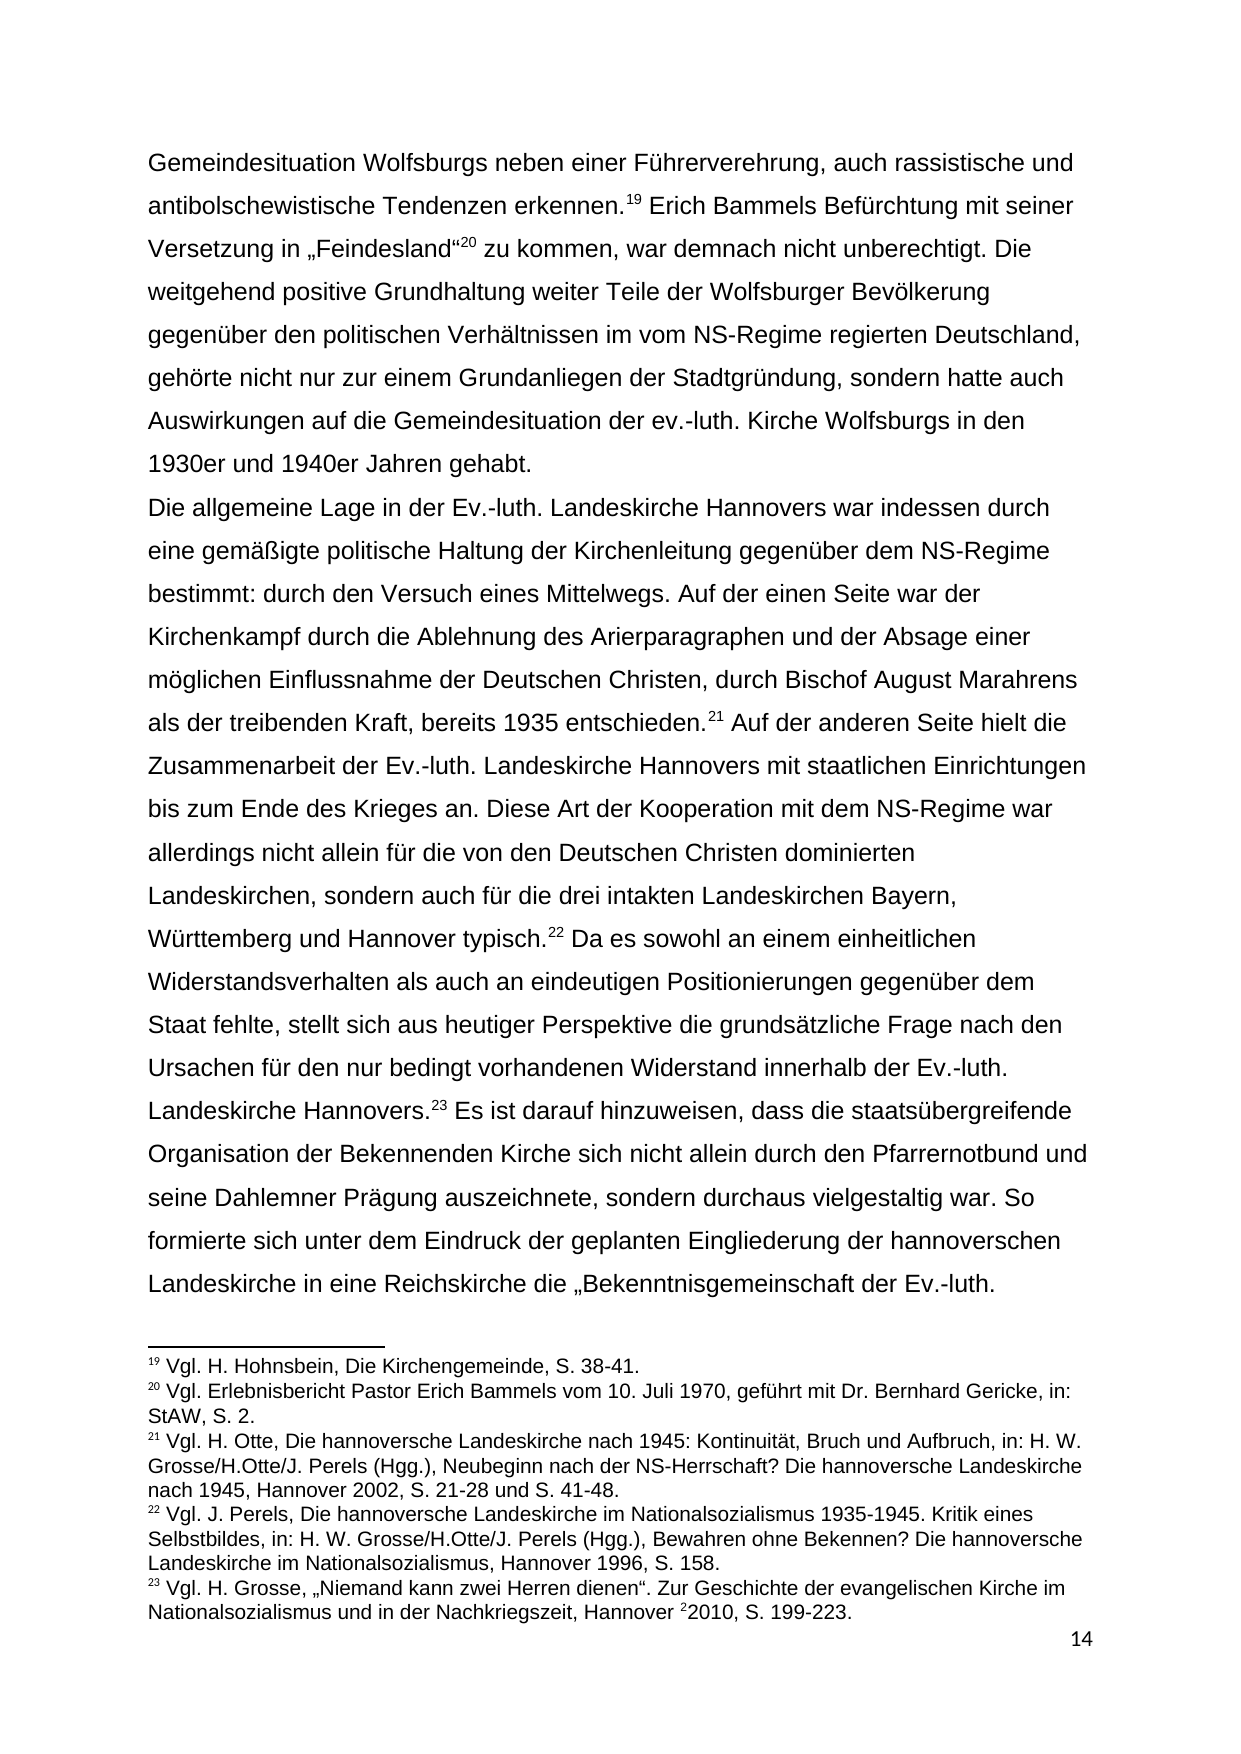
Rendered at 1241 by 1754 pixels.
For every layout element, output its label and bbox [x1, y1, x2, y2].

text [148, 493, 1093, 1298]
text [148, 148, 1093, 478]
